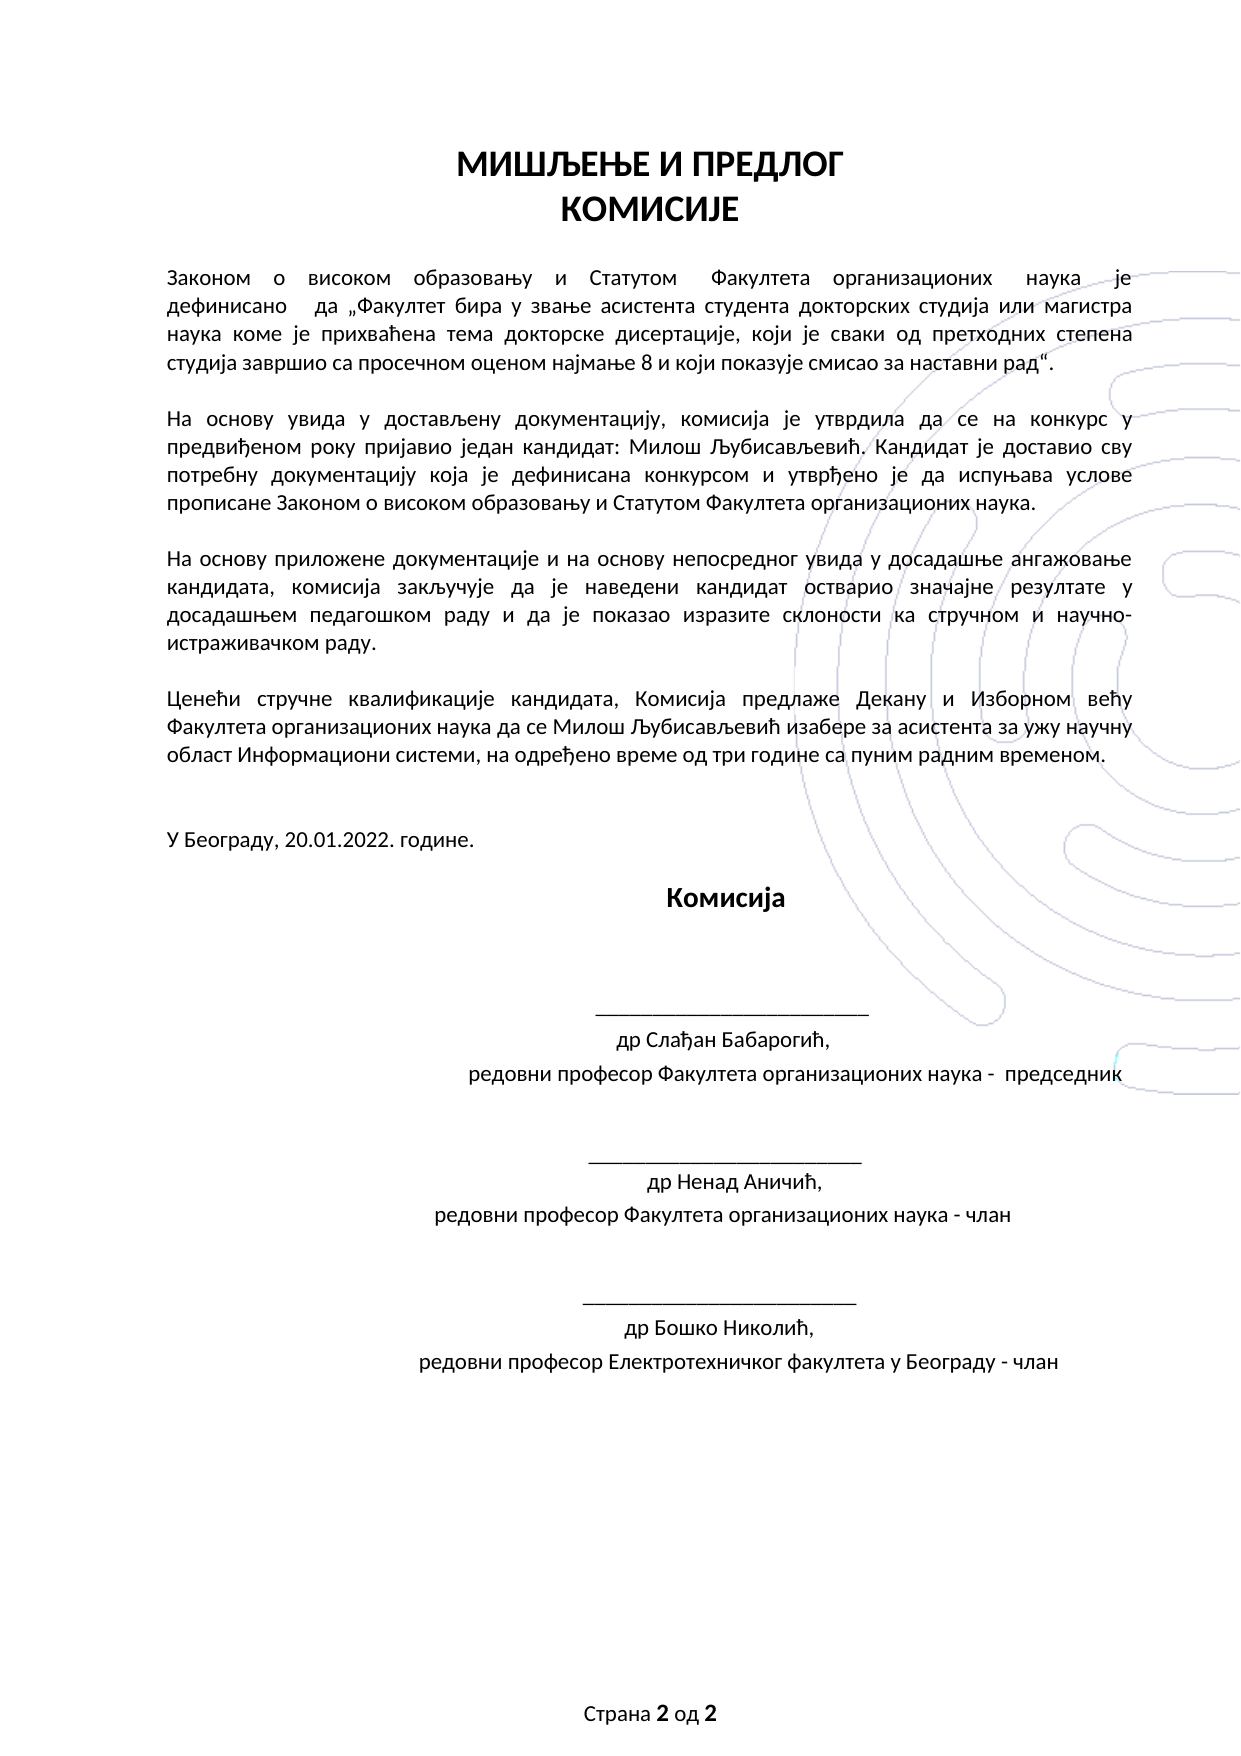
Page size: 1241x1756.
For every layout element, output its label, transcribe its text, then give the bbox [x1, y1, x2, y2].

text ________________________ [167, 1139, 1134, 1167]
text редовни професор Факултета организационих наука - члан [408, 1201, 1038, 1229]
text MИШЉЕЊЕ И ПРЕДЛОГ КОМИСИЈЕ [408, 139, 892, 231]
text др Слађан Бабарогић, [408, 1025, 1038, 1053]
text На основу приложене документације и на основу непосредног увида у досадашње ангажовање кандидата, комисија закључује да је наведени кандидат остварио значајне резултате у досадашњем педагошком раду и да је показао изразите склоности ка стручном и научно-истраживачком раду. [167, 544, 1134, 656]
text редовни професор Факултета организационих наука - председник [468, 1059, 1134, 1087]
text др Бошко Николић, [408, 1313, 1030, 1342]
text Законом о високом образовању и Статутом Факултета организационих наука је дефинисано да „Факултет бира у звање асистента студента докторских студија или магистра наука коме је прихваћена тема докторске дисертације, који је сваки од претходних степена студија завршио са просечном оценом најмање 8 и који показује смисао за наставни рад“. [167, 263, 1134, 376]
picture [793, 271, 1241, 1095]
text ________________________ [467, 1280, 1134, 1308]
text ________________________ [167, 991, 1134, 1019]
text др Ненад Аничић, [647, 1167, 1134, 1195]
text редовни професор Електротехничког факултета у Београду - члан [408, 1347, 1070, 1375]
text Ценећи стручне квалификације кандидата, Комисија предлаже Декану и Изборном већу Факултета организационих наука да се Милош Љубисављевић изабере за асистента за ужу научну област Информациони системи, на одређено време од три године са пуним радним временом. [167, 684, 1134, 768]
text На основу увида у достављену документацију, комисија је утврдила да се на конкурс у предвиђеном року пријавио један кандидат: Милош Љубисављевић. Кандидат је доставио сву потребну документацију која је дефинисана конкурсом и утврђено је да испуњава услове прописане Законом о високом образовању и Статутом Факултета организационих наука. [167, 404, 1134, 516]
text У Београду, 20.01.2022. године. [167, 825, 1134, 853]
subtitle Комисија [408, 879, 1044, 915]
